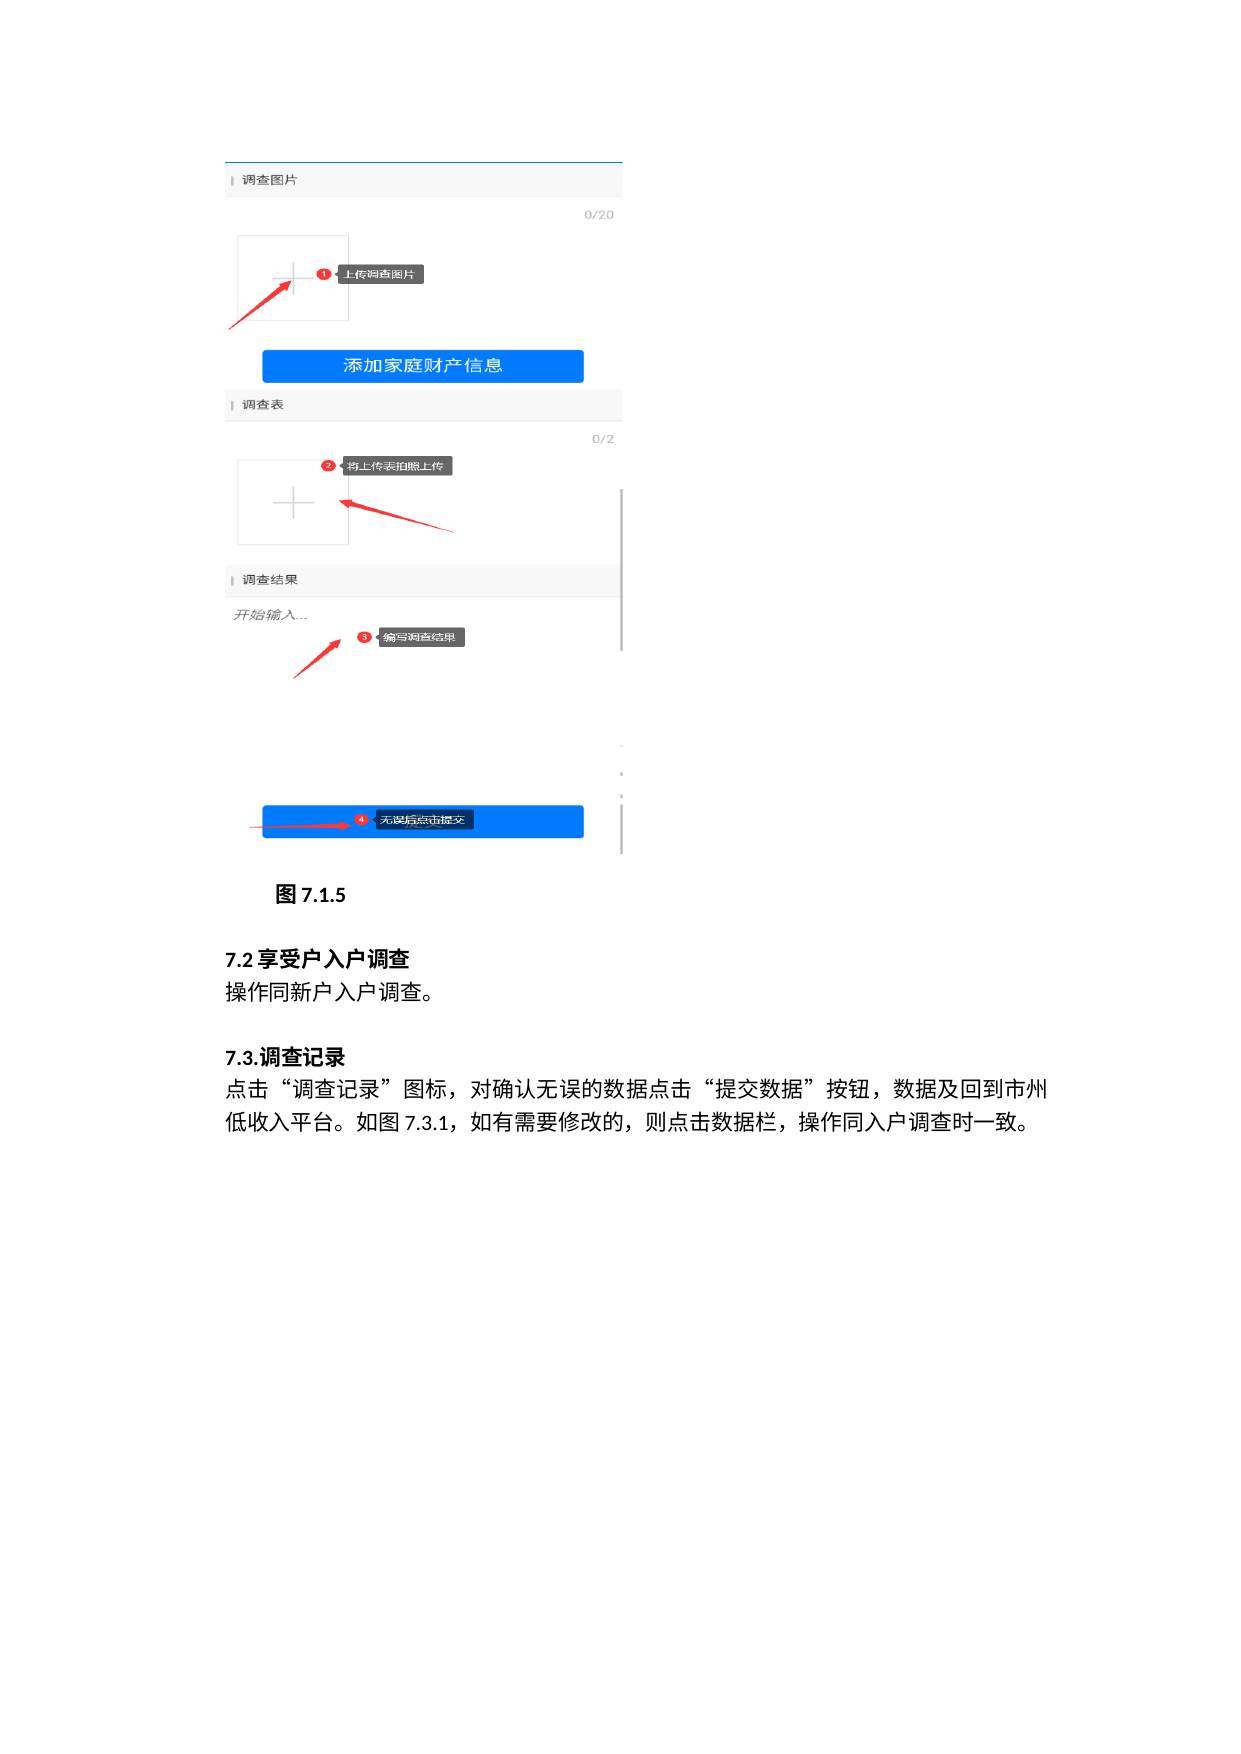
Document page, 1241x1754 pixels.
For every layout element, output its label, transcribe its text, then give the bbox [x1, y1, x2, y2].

list 7.3.调查记录 [225, 1039, 1053, 1072]
list 图7.1.5 [225, 877, 1053, 909]
list 操作同新户入户调查。 [225, 974, 1053, 1007]
list 点击“调查记录”图标，对确认无误的数据点击“提交数据”按钮，数据及回到市州低收入平台。如图7.3.1，如有需要修改的，则点击数据栏，操作同入户调查时一致。 [225, 1072, 1053, 1137]
list 7.2享受户入户调查 [225, 942, 1053, 974]
picture [225, 162, 623, 854]
